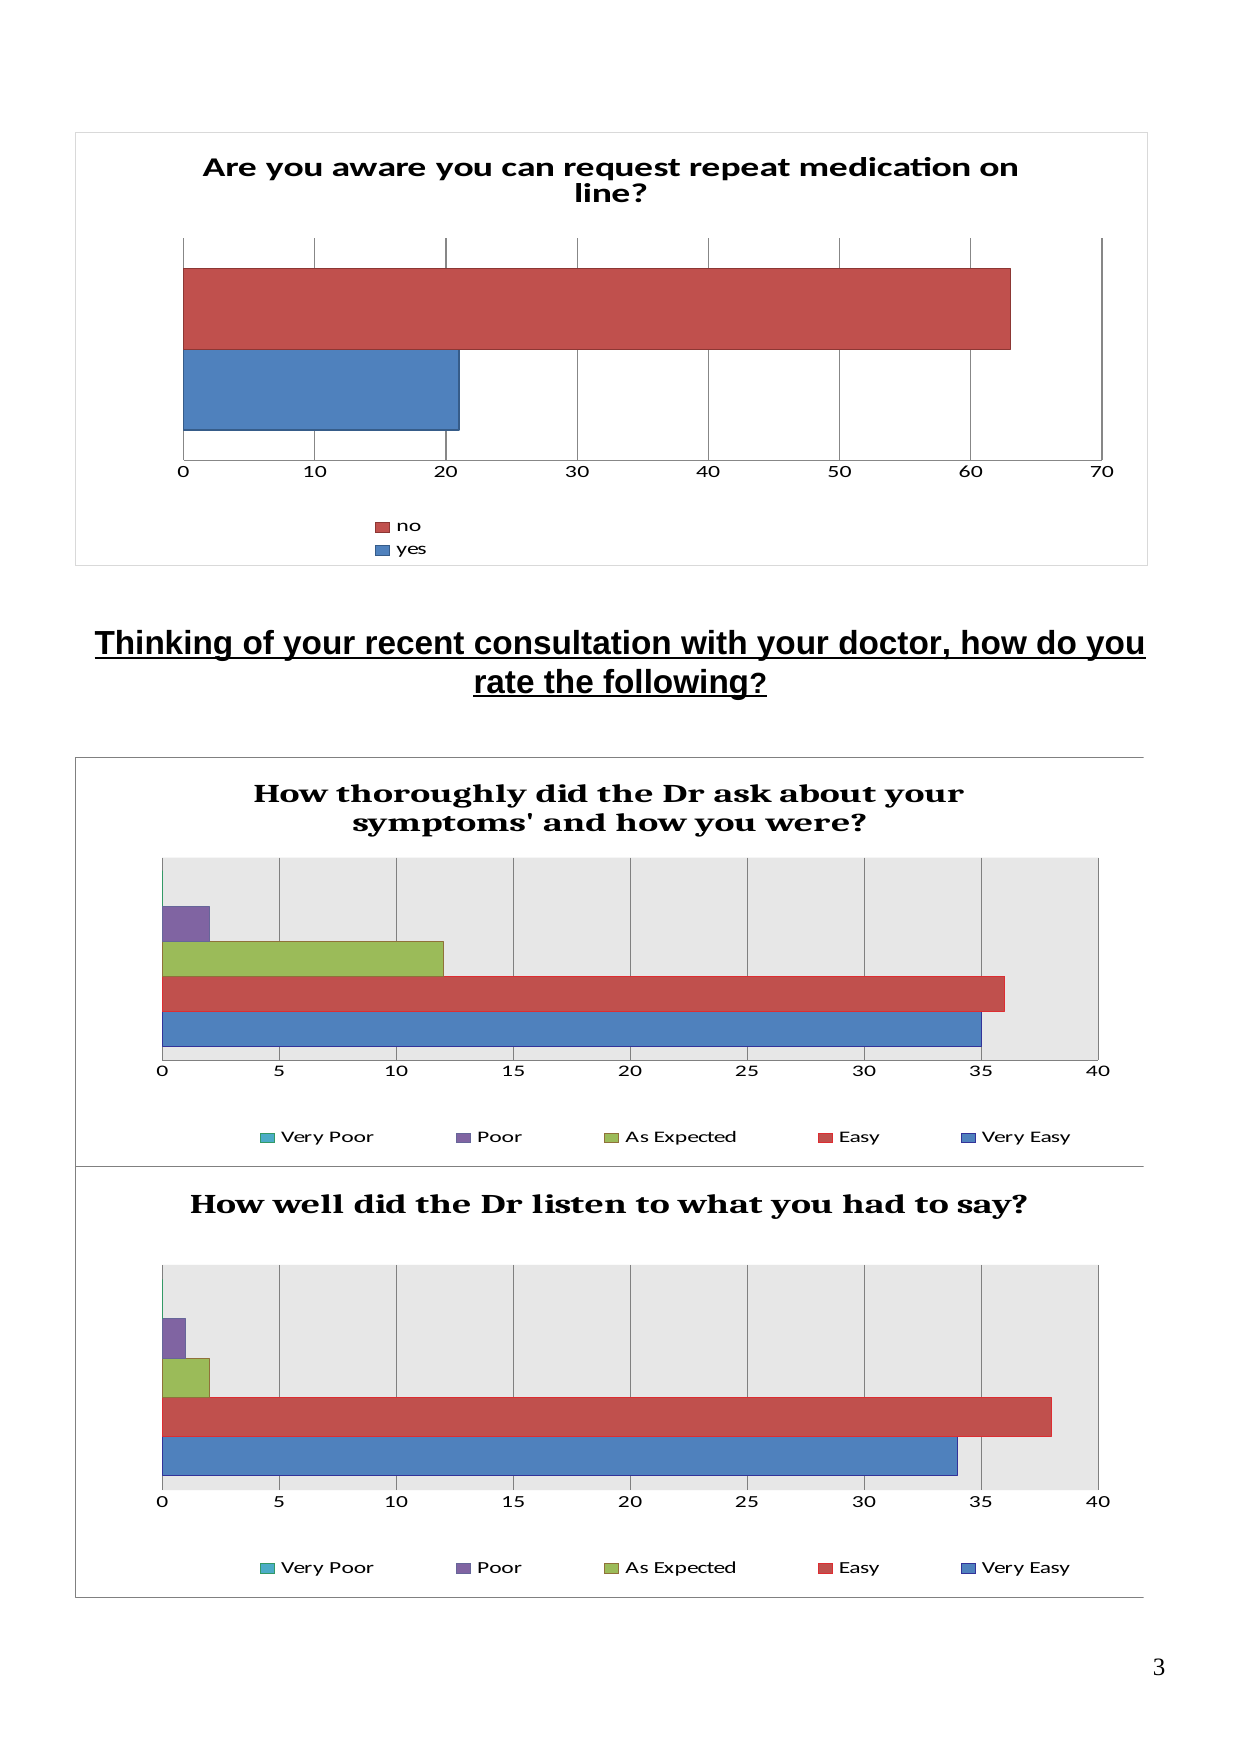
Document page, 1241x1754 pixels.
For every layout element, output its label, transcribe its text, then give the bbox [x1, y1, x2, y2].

text Thinking of your recent consultation with your doctor, how do you rate the following? [75, 623, 1165, 700]
